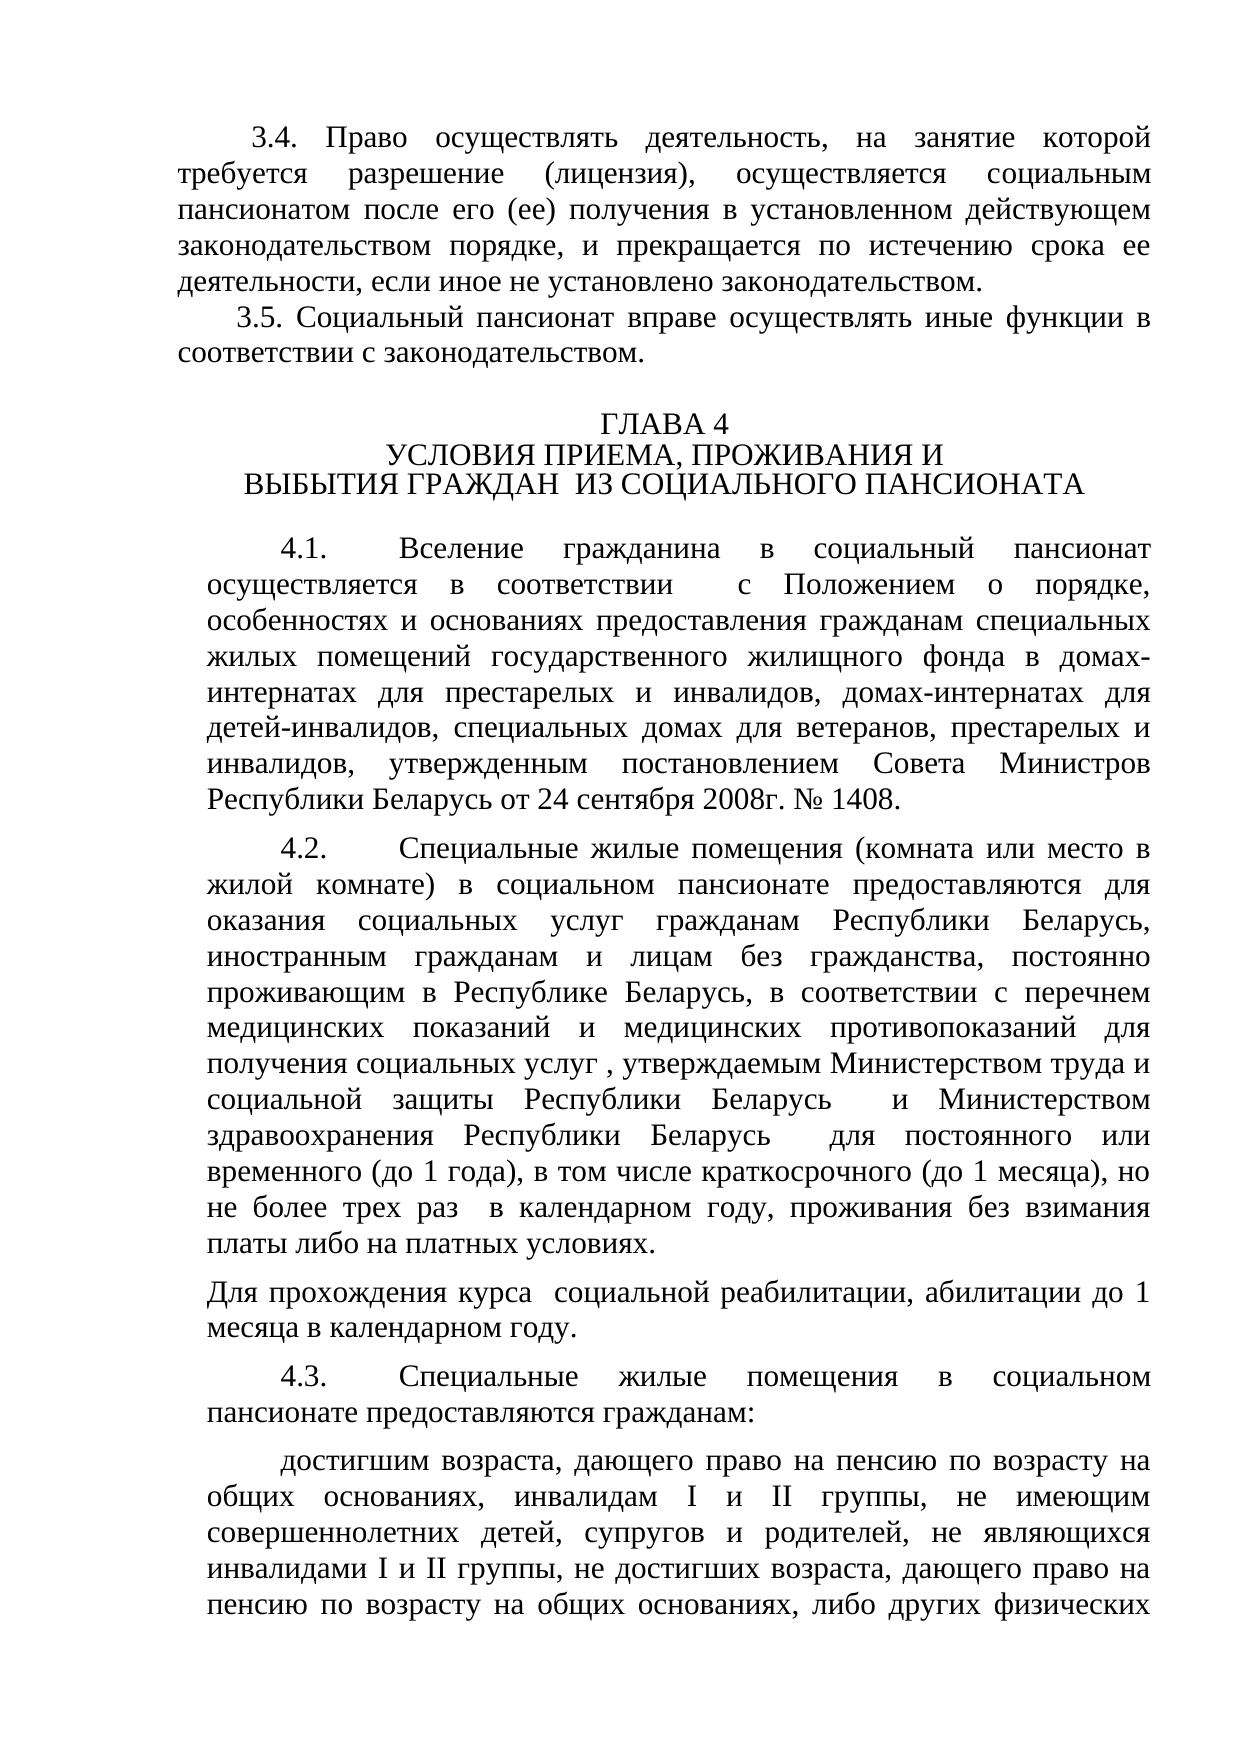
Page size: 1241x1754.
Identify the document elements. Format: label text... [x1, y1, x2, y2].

text 4.2. Специальные жилые помещения (комната или место в жилой комнате) в социальном пансионате предоставляются для оказания социальных услуг гражданам Республики Беларусь, иностранным гражданам и лицам без гражданства, постоянно проживающим в Республике Беларусь, в соответствии с перечнем медицинских показаний и медицинских противопоказаний для получения социальных услуг , утверждаемым Министерством труда и социальной защиты Республики Беларусь и Министерством здравоохранения Республики Беларусь для постоянного или временного (до 1 года), в том числе краткосрочного (до 1 месяца), но не более трех раз в календарном году, проживания без взимания платы либо на платных условиях. [207, 829, 1152, 1260]
text УСЛОВИЯ ПРИЕМА, ПРОЖИВАНИЯ И [177, 442, 1152, 471]
text ГЛАВА 4 [177, 406, 1152, 442]
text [207, 1442, 1152, 1621]
text Для прохождения курса социальной реабилитации, абилитации до 1 месяца в календарном году. [207, 1273, 1152, 1345]
text 4.1. Вселение гражданина в социальный пансионат осуществляется в соответствии с Положением о порядке, особенностях и основаниях предоставления гражданам специальных жилых помещений государственного жилищного фонда в домах-интернатах для престарелых и инвалидов, домах-интернатах для детей-инвалидов, специальных домах для ветеранов, престарелых и инвалидов, утвержденным постановлением Совета Министров Республики Беларусь от 24 сентября 2008г. № 1408. [207, 529, 1152, 817]
text ВЫБЫТИЯ ГРАЖДАН ИЗ СОЦИАЛЬНОГО ПАНСИОНАТА [177, 471, 1152, 500]
text 3.5. Социальный пансионат вправе осуществлять иные функции в соответствии с законодательством. [177, 298, 1152, 370]
text 4.3. Специальные жилые помещения в социальном пансионате предоставляются гражданам: [207, 1357, 1152, 1429]
text 3.4. Право осуществлять деятельность, на занятие которой требуется разрешение (лицензия), осуществляется социальным пансионатом после его (ее) получения в установленном действующем законодательством порядке, и прекращается по истечению срока ее деятельности, если иное не установлено законодательством. [177, 118, 1152, 298]
